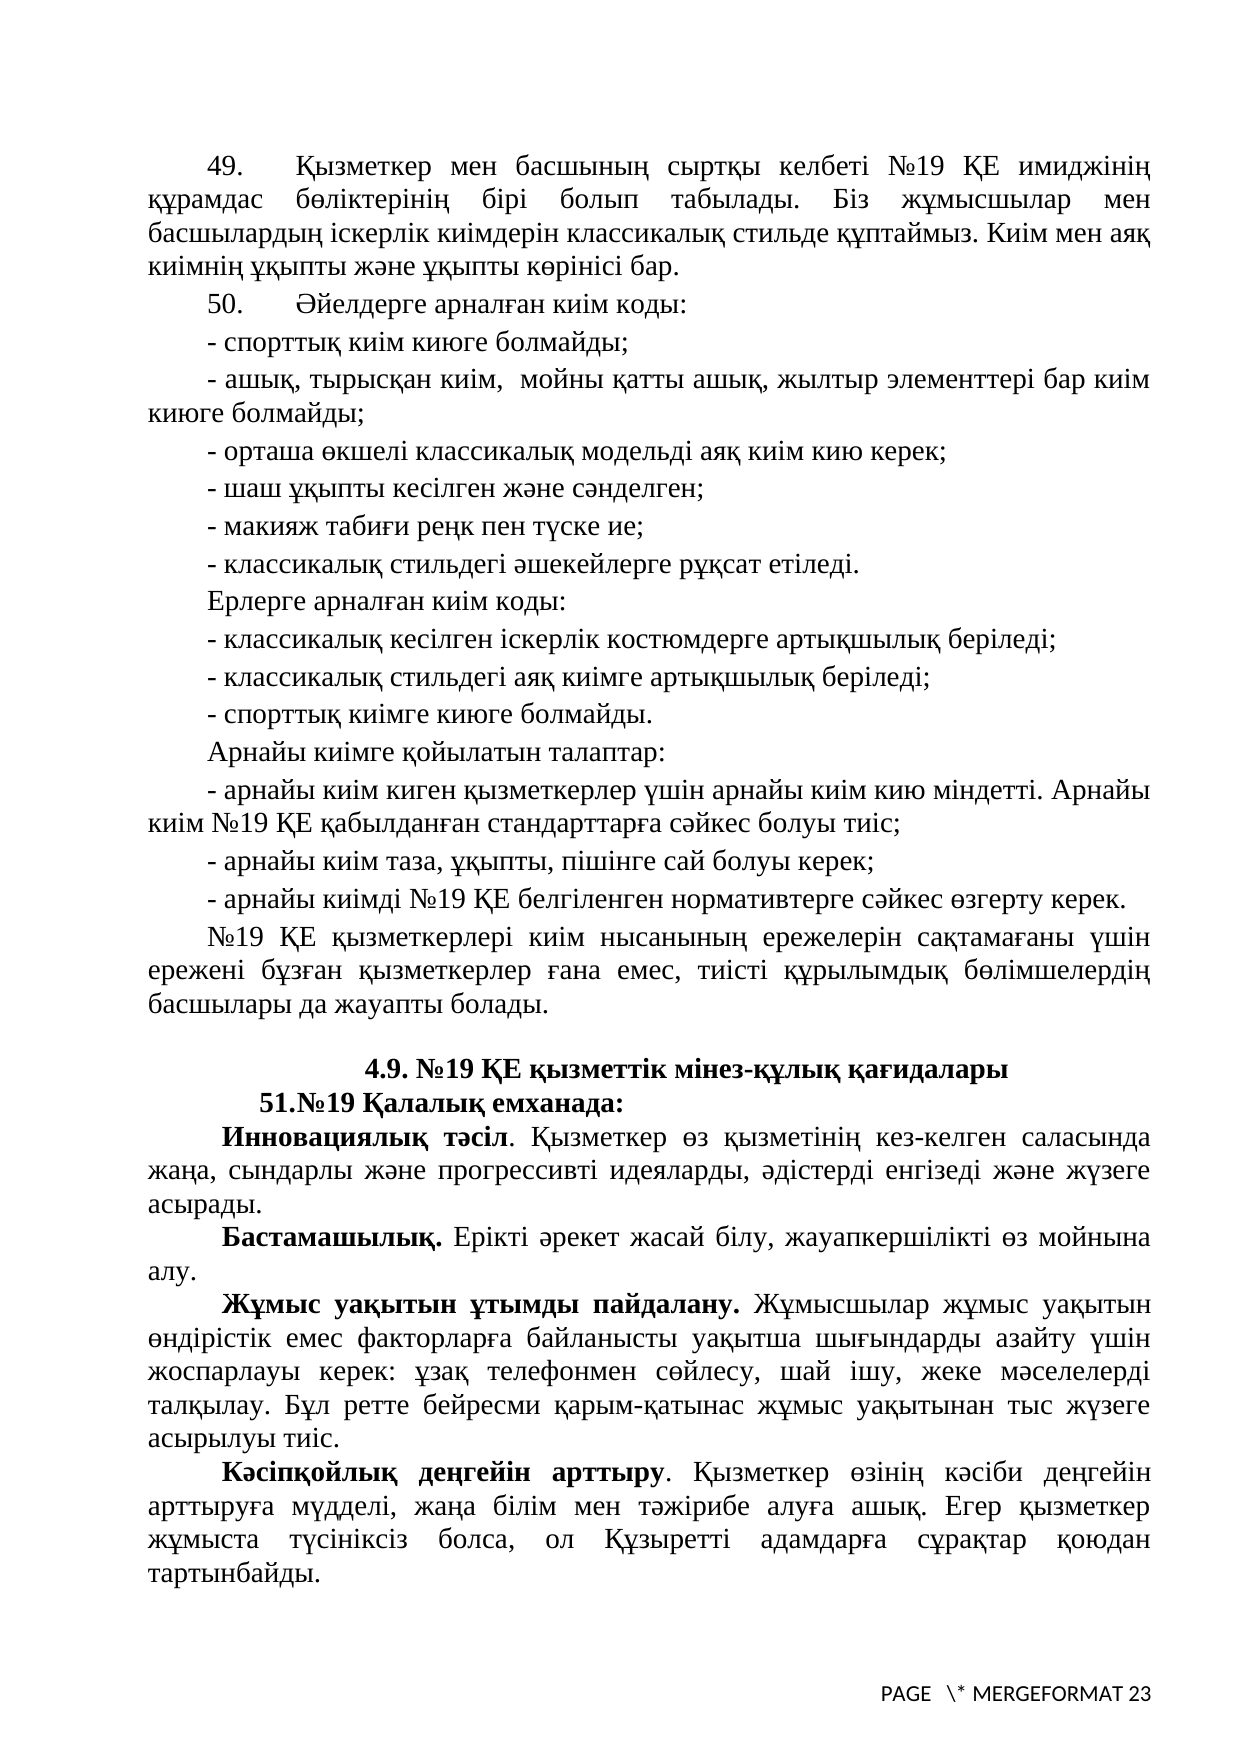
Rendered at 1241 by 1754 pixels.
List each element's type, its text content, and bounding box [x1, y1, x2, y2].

subtitle - спорттық киім киюге болмайды; [148, 324, 1152, 357]
subtitle - арнайы киім киген қызметкерлер үшін арнайы киім кию міндетті. Арнайы киім №19 ҚЕ қабылданған стандарттарға сәйкес болуы тиіс; [148, 772, 1152, 839]
subtitle Ерлерге арналған киім коды: [148, 583, 1152, 617]
subtitle - арнайы киімді №19 ҚЕ белгіленген нормативтерге сәйкес өзгерту керек. [148, 881, 1152, 914]
subtitle - классикалық стильдегі аяқ киімге артықшылық беріледі; [148, 659, 1152, 692]
list №19 Қалалық емханада: [259, 1085, 1152, 1119]
subtitle 4.9. №19 ҚЕ қызметтік мінез-құлық қағидалары [148, 1052, 1152, 1085]
subtitle 49. Қызметкер мен басшының сыртқы келбеті №19 ҚЕ имиджінің құрамдас бөліктерінің бірі болып табылады. Біз жұмысшылар мен басшылардың іскерлік киімдерін классикалық стильде құптаймыз. Киім мен аяқ киімнің ұқыпты және ұқыпты көрінісі бар. [148, 148, 1152, 282]
subtitle - орташа өкшелі классикалық модельді аяқ киім кию керек; [148, 433, 1152, 466]
text Кәсіпқойлық деңгейін арттыру. Қызметкер өзінің кәсіби деңгейін арттыруға мүдделі, жаңа білім мен тәжірибе алуға ашық. Егер қызметкер жұмыста түсініксіз болса, ол Құзыретті адамдарға сұрақтар қоюдан тартынбайды. [148, 1454, 1152, 1588]
subtitle - шаш ұқыпты кесілген және сәнделген; [148, 470, 1152, 504]
subtitle - ашық, тырысқан киім, мойны қатты ашық, жылтыр элементтері бар киім киюге болмайды; [148, 361, 1152, 428]
subtitle - классикалық кесілген іскерлік костюмдерге артықшылық беріледі; [148, 621, 1152, 655]
subtitle 50. Әйелдерге арналған киім коды: [148, 286, 1152, 319]
subtitle - спорттық киімге киюге болмайды. [148, 697, 1152, 730]
subtitle №19 ҚЕ қызметкерлері киім нысанының ережелерін сақтамағаны үшін ережені бұзған қызметкерлер ғана емес, тиісті құрылымдық бөлімшелердің басшылары да жауапты болады. [148, 919, 1152, 1019]
subtitle - классикалық стильдегі әшекейлерге рұқсат етіледі. [148, 546, 1152, 579]
subtitle - макияж табиғи реңк пен түске ие; [148, 508, 1152, 542]
subtitle Арнайы киімге қойылатын талаптар: [148, 734, 1152, 768]
text Жұмыс уақытын ұтымды пайдалану. Жұмысшылар жұмыс уақытын өндірістік емес факторларға байланысты уақытша шығындарды азайту үшін жоспарлауы керек: ұзақ телефонмен сөйлесу, шай ішу, жеке мәселелерді талқылау. Бұл ретте бейресми қарым-қатынас жұмыс уақытынан тыс жүзеге асырылуы тиіс. [148, 1286, 1152, 1454]
text Инновациялық тәсіл. Қызметкер өз қызметінің кез-келген саласында жаңа, сындарлы және прогрессивті идеяларды, әдістерді енгізеді және жүзеге асырады. [148, 1119, 1152, 1219]
subtitle - арнайы киім таза, ұқыпты, пішінге сай болуы керек; [148, 843, 1152, 877]
text Бастамашылық. Ерікті әрекет жасай білу, жауапкершілікті өз мойнына алу. [148, 1219, 1152, 1286]
